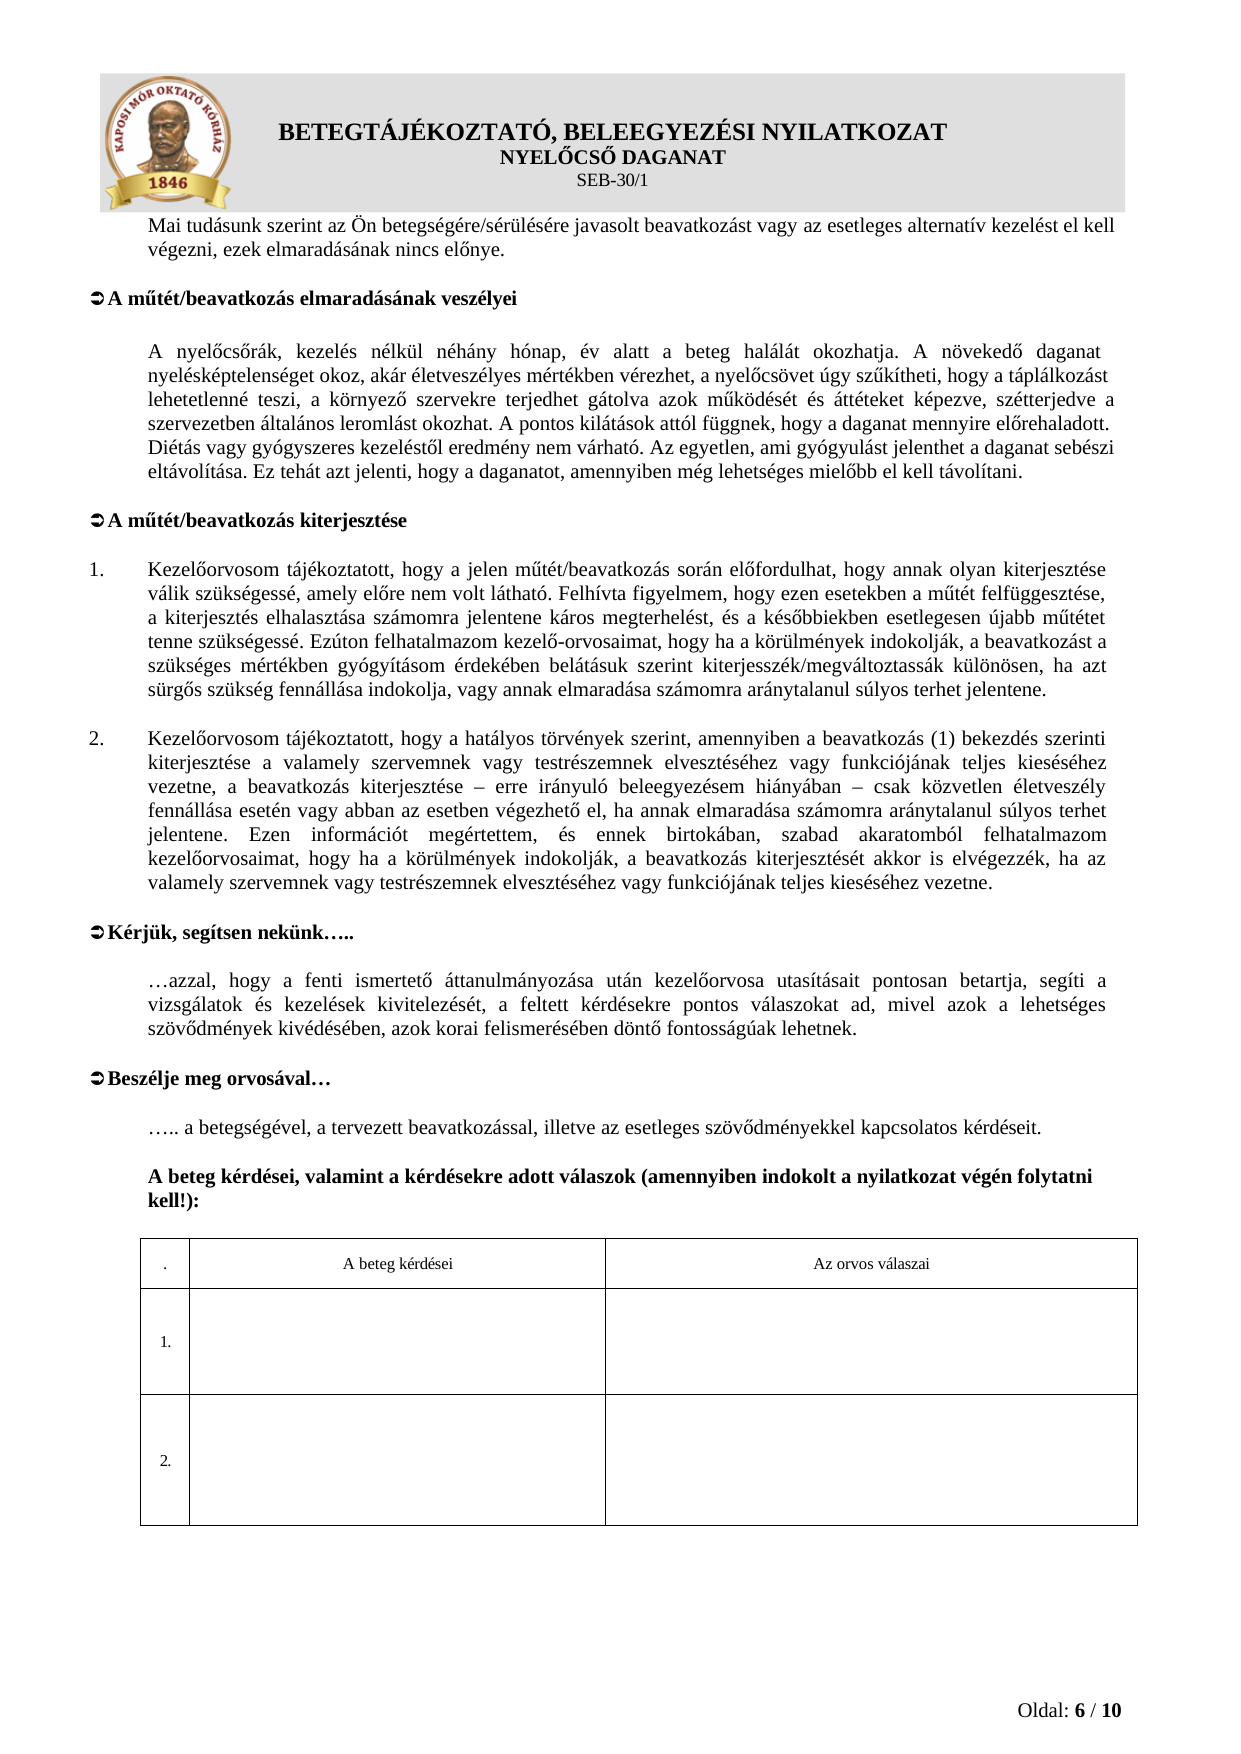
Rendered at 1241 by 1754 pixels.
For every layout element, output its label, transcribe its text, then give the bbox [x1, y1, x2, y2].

text Mai tudásunk szerint az Ön betegségére/sérülésére javasolt beavatkozást vagy az esetleges alternatív kezelést el kell végezni, ezek elmaradásának nincs előnye. [148, 212, 1129, 261]
table_cell [190, 1289, 605, 1394]
table_cell [190, 1395, 605, 1525]
subtitle A műtét/beavatkozás elmaradásának veszélyei [89, 286, 1181, 310]
text A nyelőcsőrák, kezelés nélkül néhány hónap, év alatt a beteg halálát okozhatja. A növekedő daganat nyelésképtelenséget okoz, akár életveszélyes mértékben vérezhet, a nyelőcsövet úgy szűkítheti, hogy a táplálkozást lehetetlenné teszi, a környező szervekre terjedhet gátolva azok működését és áttéteket képezve, szétterjedve a szervezetben általános leromlást okozhat. A pontos kilátások attól függnek, hogy a daganat mennyire előrehaladott. Diétás vagy gyógyszeres kezeléstől eredmény nem várható. Az egyetlen, ami gyógyulást jelenthet a daganat sebészi eltávolítása. Ez tehát azt jelenti, hogy a daganatot, amennyiben még lehetséges mielőbb el kell távolítani. [148, 338, 1129, 483]
picture [104, 76, 233, 211]
subtitle A műtét/beavatkozás kiterjesztése [89, 508, 1181, 532]
text A beteg kérdései, valamint a kérdésekre adott válaszok (amennyiben indokolt a nyilatkozat végén folytatni kell!): [148, 1164, 1129, 1212]
list Kezelőorvosom tájékoztatott, hogy a hatályos törvények szerint, amennyiben a beavatkozás (1) bekezdés szerinti kiterjesztése a valamely szervemnek vagy testrészemnek elvesztéséhez vagy funkciójának teljes kieséséhez vezetne, a beavatkozás kiterjesztése – erre irányuló beleegyezésem hiányában – csak közvetlen életveszély fennállása esetén vagy abban az esetben végezhető el, ha annak elmaradása számomra aránytalanul súlyos terhet jelentene. Ezen információt megértettem, és ennek birtokában, szabad akaratomból felhatalmazom kezelőorvosaimat, hogy ha a körülmények indokolják, a beavatkozás kiterjesztését akkor is elvégezzék, ha az valamely szervemnek vagy testrészemnek elvesztéséhez vagy funkciójának teljes kieséséhez vezetne. [89, 726, 1108, 894]
table_header . [141, 1239, 189, 1287]
subtitle Beszélje meg orvosával… [89, 1066, 1181, 1090]
table_cell [606, 1395, 1137, 1525]
text …azzal, hogy a fenti ismertető áttanulmányozása után kezelőorvosa utasításait pontosan betartja, segíti a vizsgálatok és kezelések kivitelezését, a feltett kérdésekre pontos válaszokat ad, mivel azok a lehetséges szövődmények kivédésében, azok korai felismerésében döntő fontosságúak lehetnek. [148, 968, 1107, 1040]
list Kezelőorvosom tájékoztatott, hogy a jelen műtét/beavatkozás során előfordulhat, hogy annak olyan kiterjesztése válik szükségessé, amely előre nem volt látható. Felhívta figyelmem, hogy ezen esetekben a műtét felfüggesztése, a kiterjesztés elhalasztása számomra jelentene káros megterhelést, és a későbbiekben esetlegesen újabb műtétet tenne szükségessé. Ezúton felhatalmazom kezelő-orvosaimat, hogy ha a körülmények indokolják, a beavatkozást a szükséges mértékben gyógyításom érdekében belátásuk szerint kiterjesszék/megváltoztassák különösen, ha azt sürgős szükség fennállása indokolja, vagy annak elmaradása számomra aránytalanul súlyos terhet jelentene. [89, 557, 1107, 701]
text ….. a betegségével, a tervezett beavatkozással, illetve az esetleges szövődményekkel kapcsolatos kérdéseit. [148, 1115, 1181, 1139]
table_cell 2. [141, 1395, 189, 1525]
table_cell 1. [141, 1289, 189, 1394]
table_cell [606, 1289, 1137, 1394]
subtitle Kérjük, segítsen nekünk….. [89, 919, 1181, 944]
table_header A beteg kérdései [190, 1239, 605, 1287]
table_header Az orvos válaszai [606, 1239, 1137, 1287]
